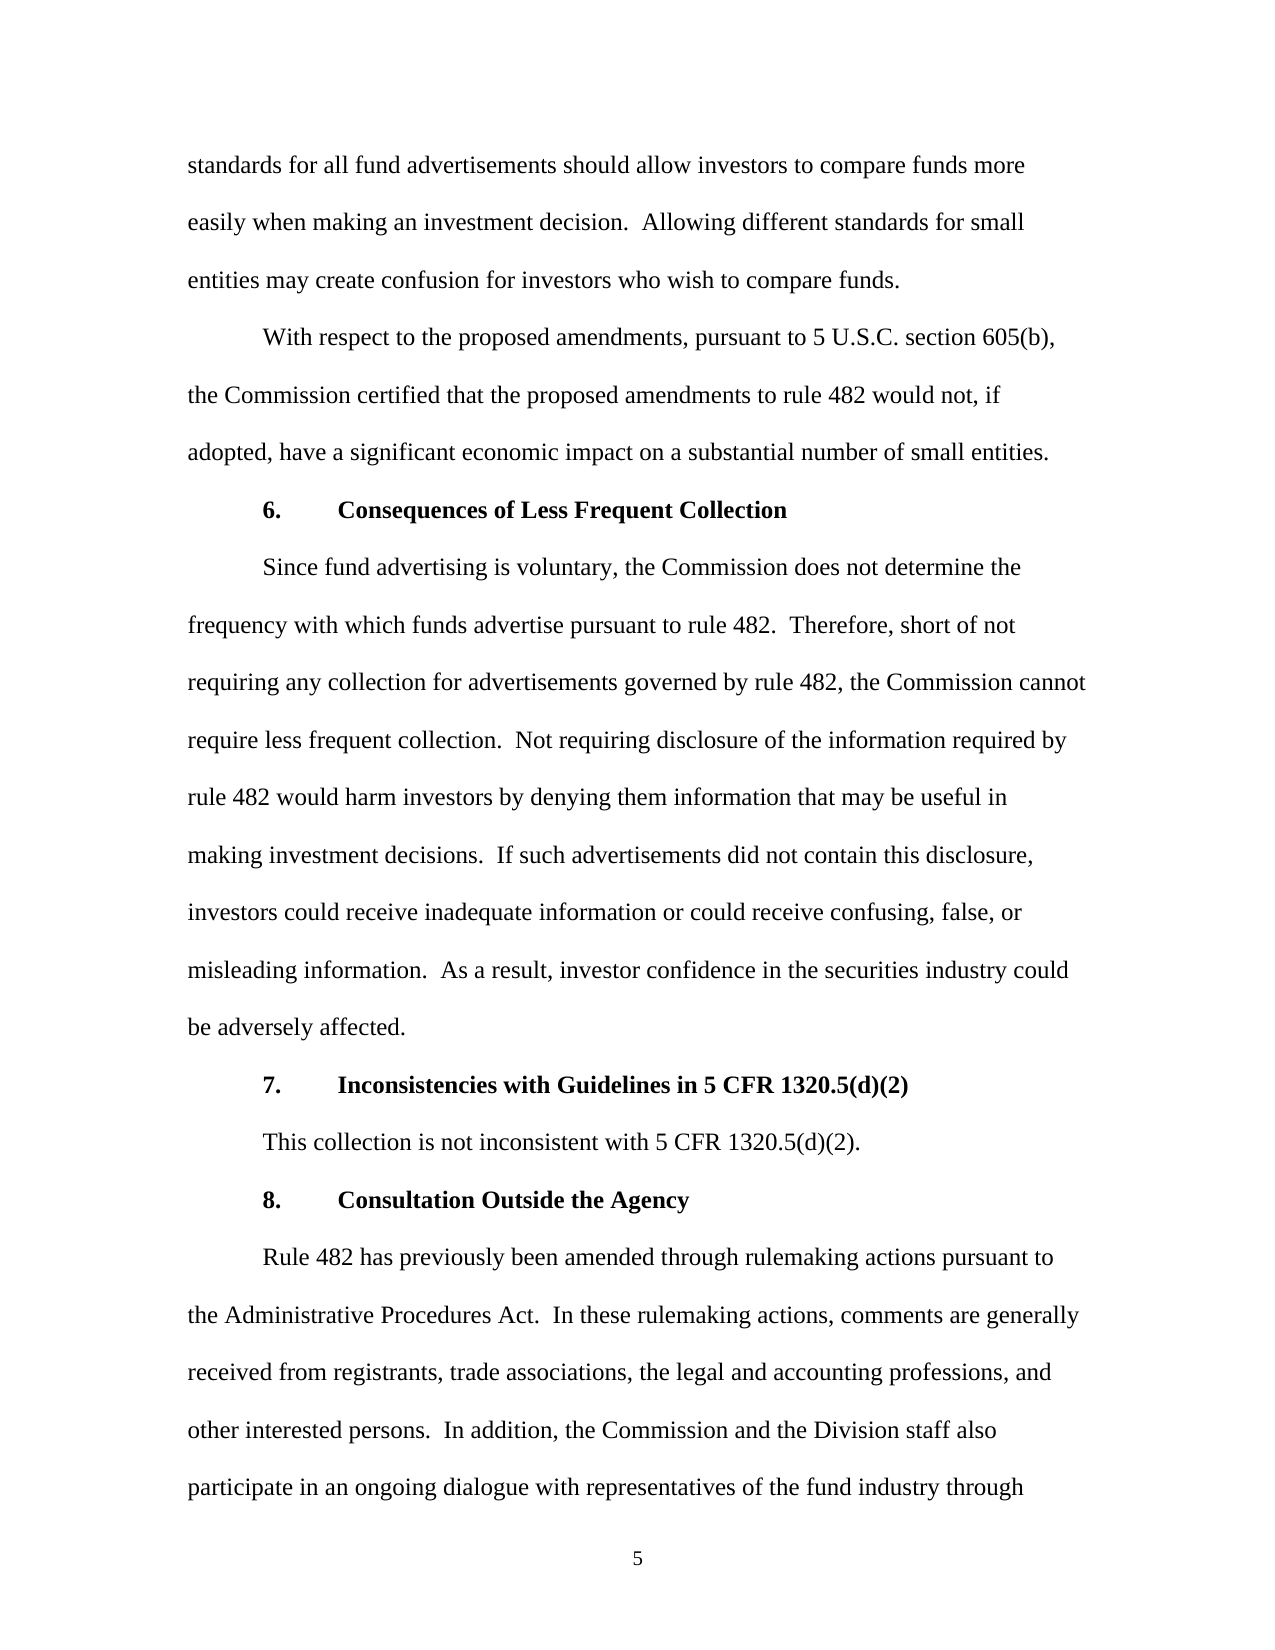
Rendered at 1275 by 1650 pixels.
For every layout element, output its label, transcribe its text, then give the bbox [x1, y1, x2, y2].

text This collection is not inconsistent with 5 CFR 1320.5(d)(2). [187, 1127, 1087, 1156]
text 6. Consequences of Less Frequent Collection [262, 495, 1087, 524]
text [187, 1242, 1087, 1501]
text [187, 150, 1087, 294]
text 8. Consultation Outside the Agency [187, 1185, 1087, 1214]
text 7. Inconsistencies with Guidelines in 5 CFR 1320.5(d)(2) [187, 1070, 1087, 1099]
text Since fund advertising is voluntary, the Commission does not determine the frequency with which funds advertise pursuant to rule 482. Therefore, short of not requiring any collection for advertisements governed by rule 482, the Commission cannot require less frequent collection. Not requiring disclosure of the information required by rule 482 would harm investors by denying them information that may be useful in making investment decisions. If such advertisements did not contain this disclosure, investors could receive inadequate information or could receive confusing, false, or misleading information. As a result, investor confidence in the securities industry could be adversely affected. [187, 552, 1087, 1041]
text With respect to the proposed amendments, pursuant to 5 U.S.C. section 605(b), the Commission certified that the proposed amendments to rule 482 would not, if adopted, have a significant economic impact on a substantial number of small entities. [187, 322, 1087, 466]
